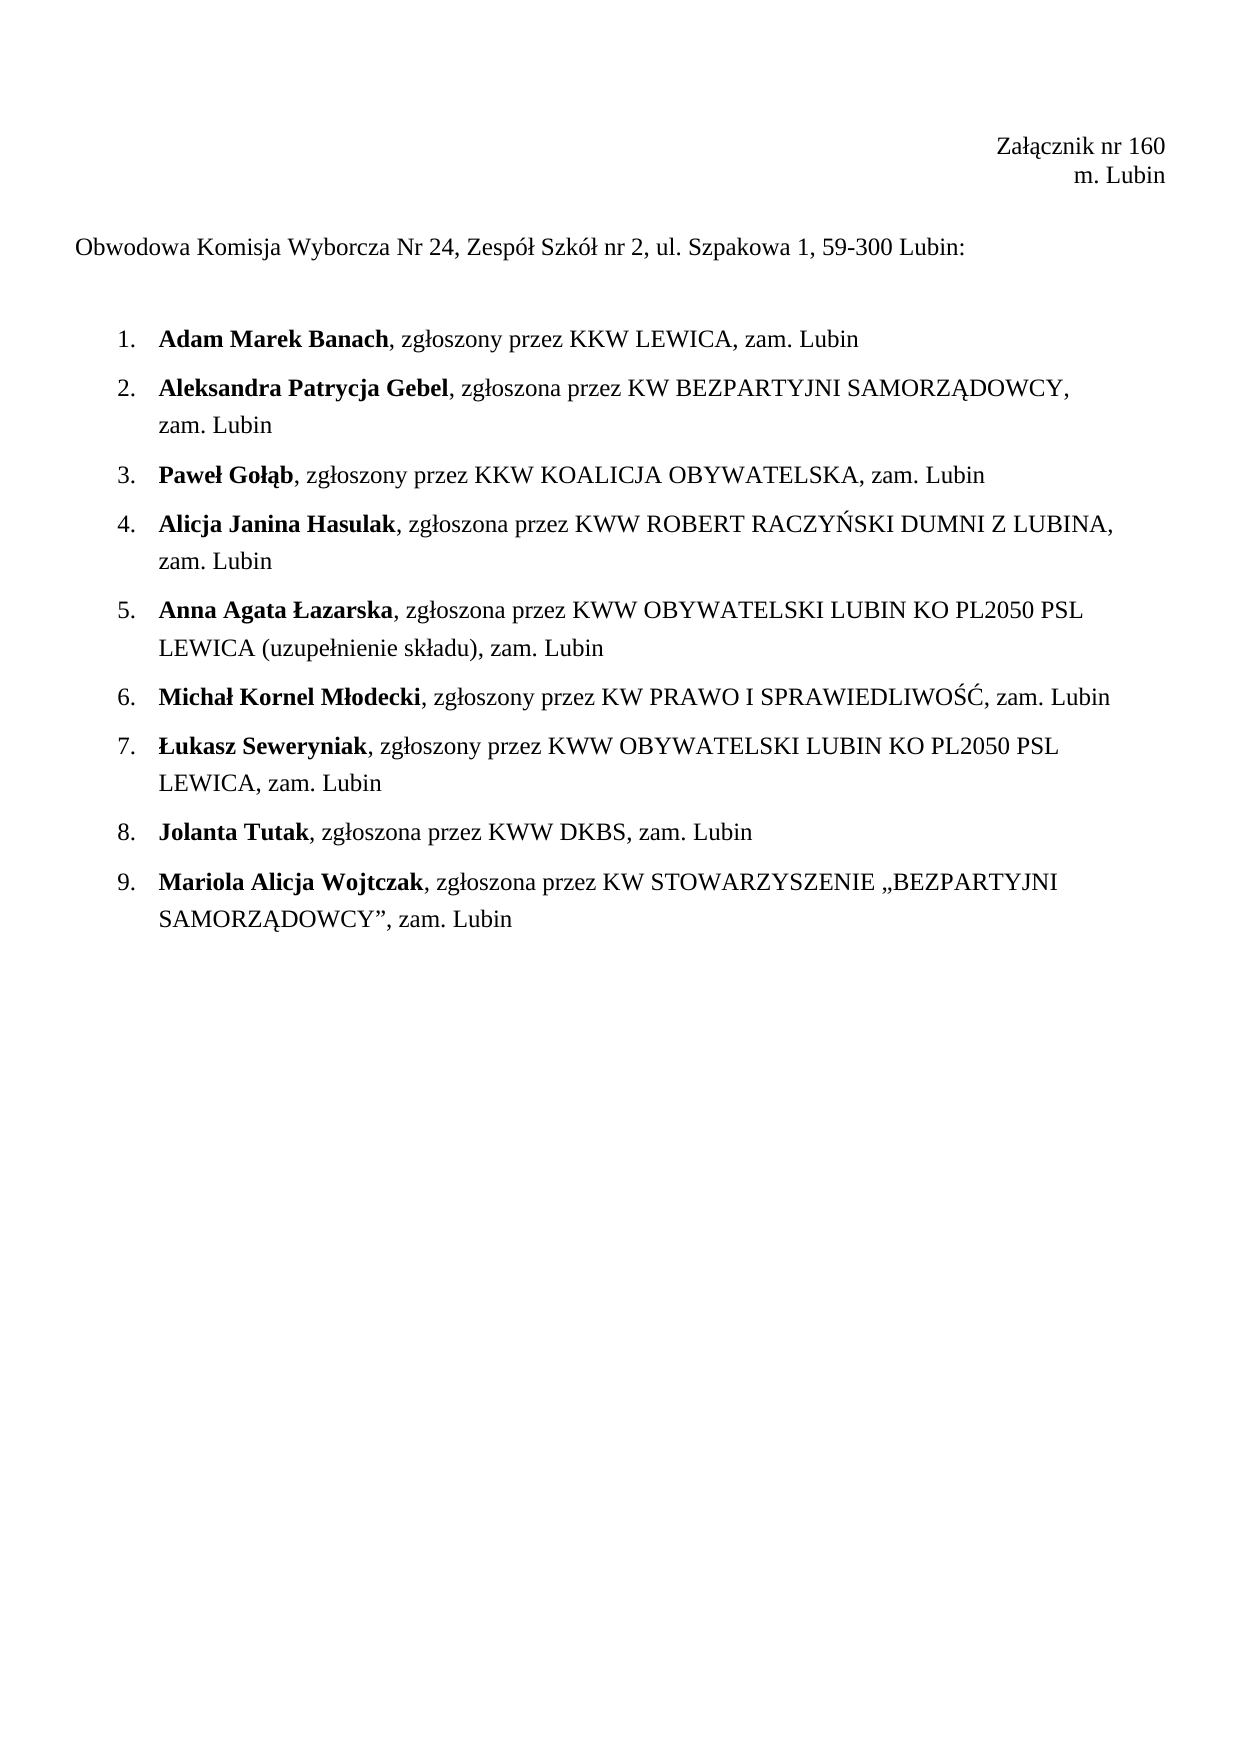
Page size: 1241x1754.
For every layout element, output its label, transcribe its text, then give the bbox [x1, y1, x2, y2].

table_cell Paweł Gołąb, zgłoszony przez KKW KOALICJA OBYWATELSKA, zam. Lubin [147, 454, 1166, 503]
table_cell Michał Kornel Młodecki, zgłoszony przez KW PRAWO I SPRAWIEDLIWOŚĆ, zam. Lubin [147, 676, 1166, 725]
table_cell Anna Agata Łazarska, zgłoszona przez KWW OBYWATELSKI LUBIN KO PL2050 PSL LEWICA (uzupełnienie składu), zam. Lubin [147, 590, 1166, 676]
table_cell 6. [74, 676, 147, 725]
table_cell 4. [74, 503, 147, 589]
table_cell Aleksandra Patrycja Gebel, zgłoszona przez KW BEZPARTYJNI SAMORZĄDOWCY, zam. Lubin [147, 368, 1166, 454]
text Załącznik nr 160 [607, 131, 1165, 160]
table_cell 2. [74, 368, 147, 454]
table_cell Jolanta Tutak, zgłoszona przez KWW DKBS, zam. Lubin [147, 812, 1166, 861]
table_cell 9. [74, 861, 147, 947]
table_cell 7. [74, 725, 147, 812]
table_cell 3. [74, 454, 147, 503]
table_cell Łukasz Seweryniak, zgłoszony przez KWW OBYWATELSKI LUBIN KO PL2050 PSL LEWICA, zam. Lubin [147, 725, 1166, 812]
table_cell 8. [74, 812, 147, 861]
text Obwodowa Komisja Wyborcza Nr 24, Zespół Szkół nr 2, ul. Szpakowa 1, 59-300 Lubin: [75, 232, 1165, 261]
table_header Adam Marek Banach, zgłoszony przez KKW LEWICA, zam. Lubin [147, 318, 1166, 367]
text m. Lubin [75, 160, 1165, 189]
table_cell 5. [74, 590, 147, 676]
table_header 1. [74, 318, 147, 367]
table_cell Alicja Janina Hasulak, zgłoszona przez KWW ROBERT RACZYŃSKI DUMNI Z LUBINA, zam. Lubin [147, 503, 1166, 589]
table_cell Mariola Alicja Wojtczak, zgłoszona przez KW STOWARZYSZENIE „BEZPARTYJNI SAMORZĄDOWCY”, zam. Lubin [147, 861, 1166, 947]
